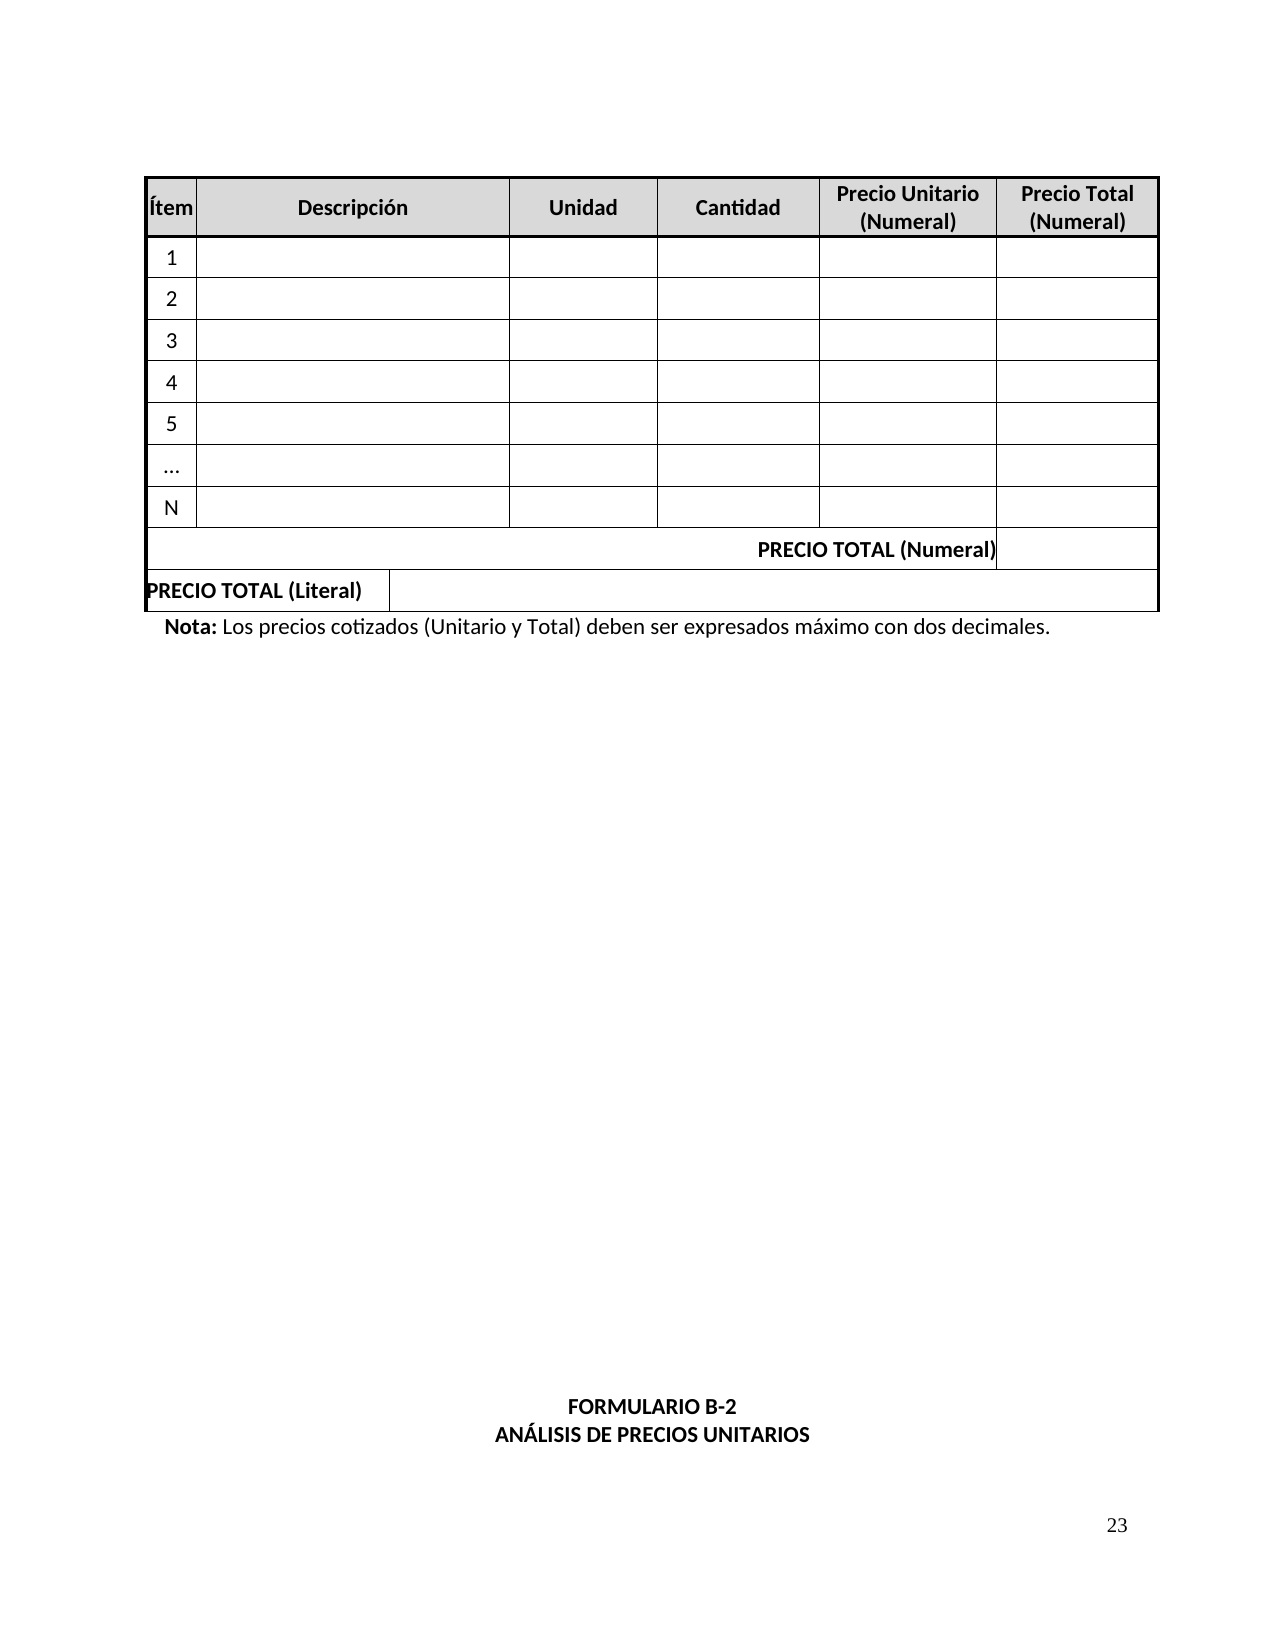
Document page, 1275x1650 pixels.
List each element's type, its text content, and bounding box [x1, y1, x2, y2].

table_cell [820, 403, 996, 444]
table_cell [658, 320, 819, 360]
table_cell [997, 487, 1157, 527]
table_header Descripción [197, 179, 509, 235]
table_cell [197, 361, 509, 402]
table_cell [658, 361, 819, 402]
table_cell [658, 278, 819, 318]
table_cell 3 [148, 320, 196, 360]
table_cell [820, 238, 996, 277]
table_cell [510, 403, 657, 444]
table_cell [997, 238, 1157, 277]
table_cell [197, 403, 509, 444]
table_cell 2 [148, 278, 196, 318]
table_cell [997, 528, 1157, 569]
table_cell 4 [148, 361, 196, 402]
table_cell [390, 570, 1157, 611]
table_cell [658, 445, 819, 486]
table_cell [820, 487, 996, 527]
table_cell [820, 320, 996, 360]
table_cell 5 [148, 403, 196, 444]
table_cell [510, 278, 657, 318]
table_cell [197, 320, 509, 360]
table_cell [820, 445, 996, 486]
table_cell [997, 403, 1157, 444]
table_cell [997, 278, 1157, 318]
table_cell [197, 487, 509, 527]
table_cell … [148, 445, 196, 486]
table_cell [658, 403, 819, 444]
table_cell [997, 445, 1157, 486]
table_cell [658, 487, 819, 527]
table_cell PRECIO TOTAL (Literal) [148, 570, 389, 611]
table_cell [658, 238, 819, 277]
text Nota: Los precios cotizados (Unitario y Total) deben ser expresados máximo con dos decimales. [88, 612, 1127, 640]
table_cell [820, 361, 996, 402]
table_cell [510, 238, 657, 277]
table_cell [197, 238, 509, 277]
table_header Unidad [510, 179, 657, 235]
table_cell [510, 361, 657, 402]
table_header Ítem [148, 179, 196, 235]
table_header Cantidad [658, 179, 819, 235]
text ANÁLISIS DE PRECIOS UNITARIOS [177, 1421, 1127, 1448]
table_cell 1 [148, 238, 196, 277]
table_cell [197, 445, 509, 486]
table_cell [820, 278, 996, 318]
table_header Precio Total (Numeral) [997, 179, 1157, 235]
table_cell [510, 320, 657, 360]
table_cell N [148, 487, 196, 527]
table_cell [197, 278, 509, 318]
table_cell PRECIO TOTAL (Numeral) [148, 528, 996, 569]
table_cell [510, 445, 657, 486]
table_cell [510, 487, 657, 527]
text FORMULARIO B-2 [177, 1392, 1127, 1421]
table_cell [997, 361, 1157, 402]
table_cell [997, 320, 1157, 360]
table_header Precio Unitario (Numeral) [820, 179, 996, 235]
